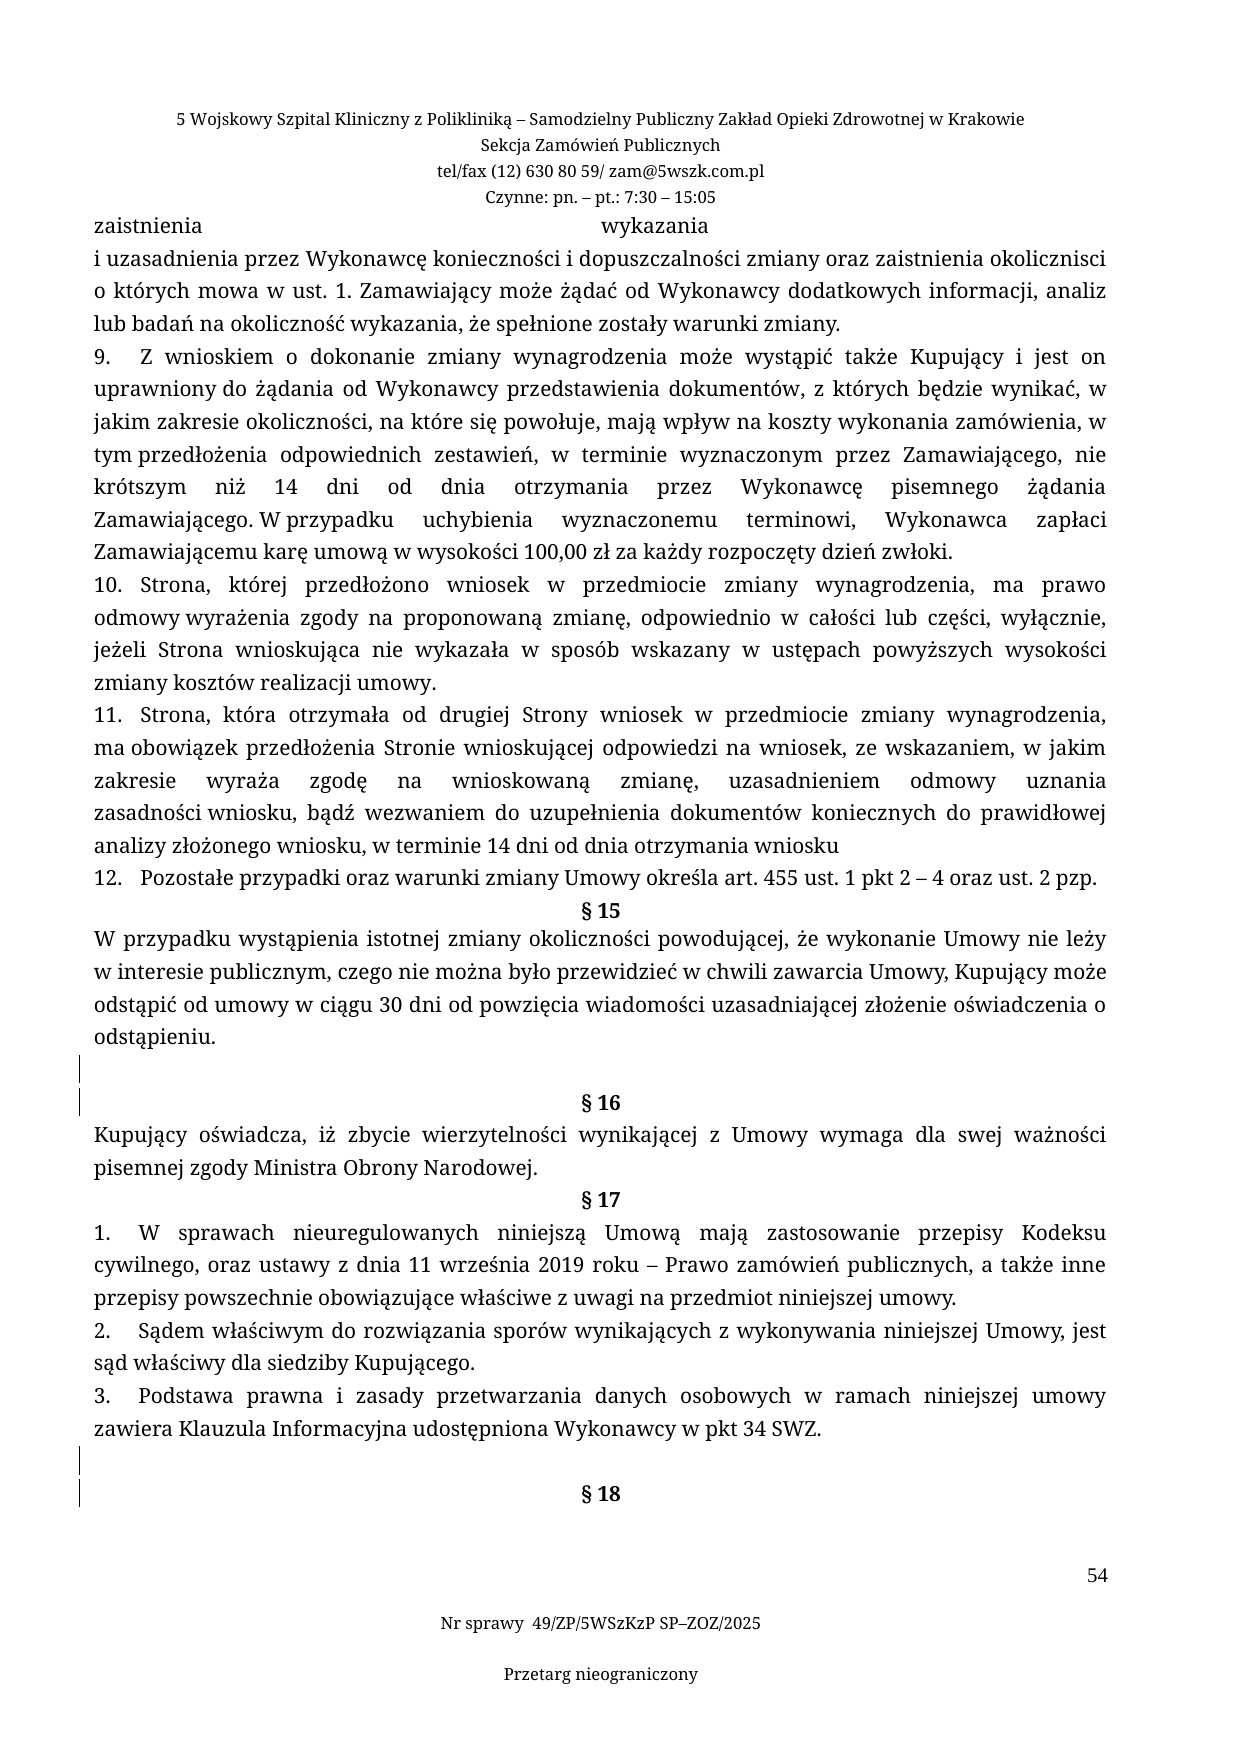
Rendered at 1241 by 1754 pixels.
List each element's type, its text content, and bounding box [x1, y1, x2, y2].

text § 18 [94, 1479, 1107, 1507]
text § 16 [94, 1088, 1107, 1116]
list Pozostałe przypadki oraz warunki zmiany Umowy określa art. 455 ust. 1 pkt 2 – 4 oraz ust. 2 pzp. [94, 863, 1107, 892]
text W przypadku wystąpienia istotnej zmiany okoliczności powodującej, że wykonanie Umowy nie leży w interesie publicznym, czego nie można było przewidzieć w chwili zawarcia Umowy, Kupujący może odstąpić od umowy w ciągu 30 dni od powzięcia wiadomości uzasadniającej złożenie oświadczenia o odstąpieniu. [94, 924, 1107, 1051]
list Z wnioskiem o dokonanie zmiany wynagrodzenia może wystąpić także Kupujący i jest on uprawniony do żądania od Wykonawcy przedstawienia dokumentów, z których będzie wynikać, w jakim zakresie okoliczności, na które się powołuje, mają wpływ na koszty wykonania zamówienia, w tym przedłożenia odpowiednich zestawień, w terminie wyznaczonym przez Zamawiającego, nie krótszym niż 14 dni od dnia otrzymania przez Wykonawcę pisemnego żądania Zamawiającego. W przypadku uchybienia wyznaczonemu terminowi, Wykonawca zapłaci Zamawiającemu karę umową w wysokości 100,00 zł za każdy rozpoczęty dzień zwłoki. [94, 342, 1107, 566]
list Strona, której przedłożono wniosek w przedmiocie zmiany wynagrodzenia, ma prawo odmowy wyrażenia zgody na proponowaną zmianę, odpowiednio w całości lub części, wyłącznie, jeżeli Strona wnioskująca nie wykazała w sposób wskazany w ustępach powyższych wysokości zmiany kosztów realizacji umowy. [94, 570, 1107, 696]
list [94, 211, 1107, 338]
list Podstawa prawna i zasady przetwarzania danych osobowych w ramach niniejszej umowy zawiera Klauzula Informacyjna udostępniona Wykonawcy w pkt 34 SWZ. [94, 1381, 1107, 1442]
list W sprawach nieuregulowanych niniejszą Umową mają zastosowanie przepisy Kodeksu cywilnego, oraz ustawy z dnia 11 września 2019 roku – Prawo zamówień publicznych, a także inne przepisy powszechnie obowiązujące właściwe z uwagi na przedmiot niniejszej umowy. [94, 1218, 1107, 1312]
text Kupujący oświadcza, iż zbycie wierzytelności wynikającej z Umowy wymaga dla swej ważności pisemnej zgody Ministra Obrony Narodowej. [94, 1120, 1107, 1181]
list Sądem właściwym do rozwiązania sporów wynikających z wykonywania niniejszej Umowy, jest sąd właściwy dla siedziby Kupującego. [94, 1316, 1107, 1377]
text § 15 [94, 896, 1107, 924]
text § 17 [94, 1185, 1107, 1214]
list Strona, która otrzymała od drugiej Strony wniosek w przedmiocie zmiany wynagrodzenia, ma obowiązek przedłożenia Stronie wnioskującej odpowiedzi na wniosek, ze wskazaniem, w jakim zakresie wyraża zgodę na wnioskowaną zmianę, uzasadnieniem odmowy uznania zasadności wniosku, bądź wezwaniem do uzupełnienia dokumentów koniecznych do prawidłowej analizy złożonego wniosku, w terminie 14 dni od dnia otrzymania wniosku [94, 701, 1107, 859]
